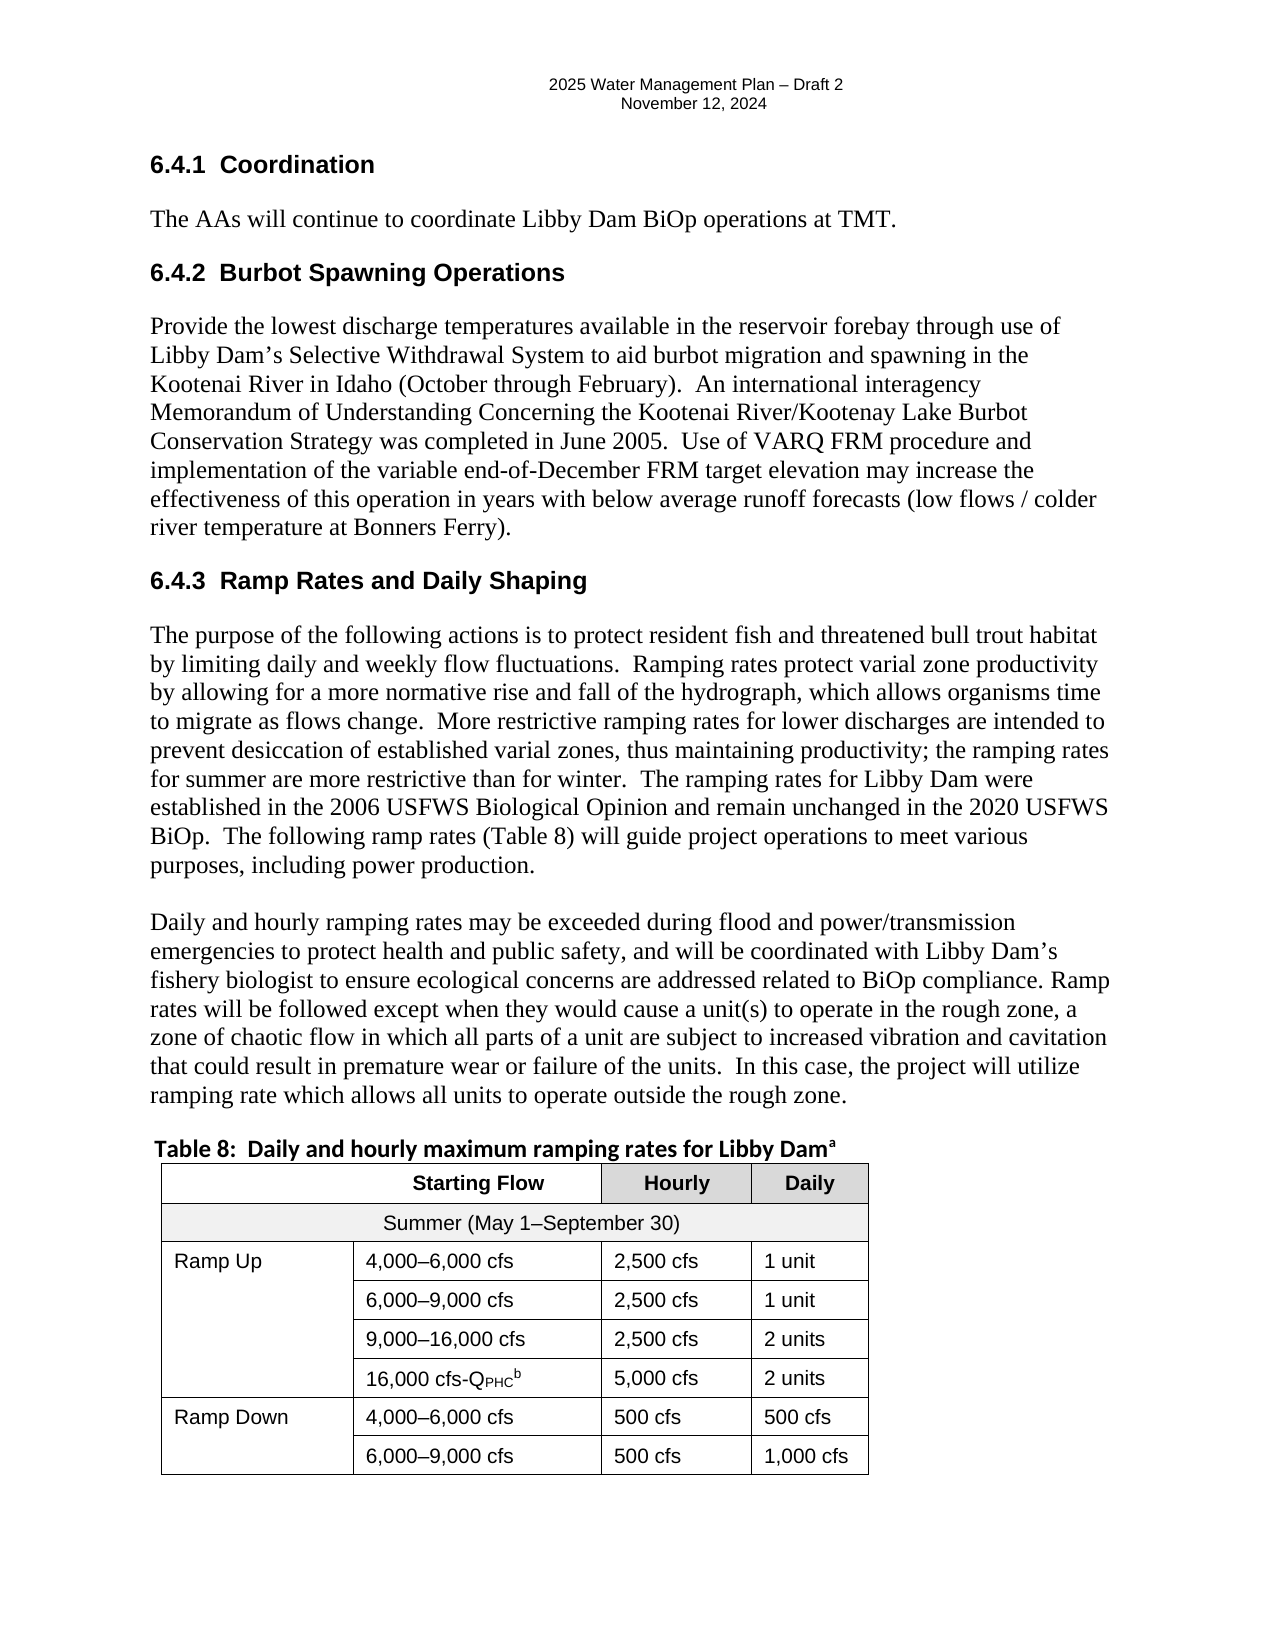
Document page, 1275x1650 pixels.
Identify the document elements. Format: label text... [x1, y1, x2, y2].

table_cell 500 cfs [602, 1398, 751, 1435]
text Table 8: Daily and hourly maximum ramping rates for Libby Dama [154, 1137, 1125, 1163]
table_cell 4,000–6,000 cfs [354, 1398, 601, 1435]
table_header Hourly [602, 1164, 751, 1203]
table_cell 9,000–16,000 cfs [354, 1320, 601, 1358]
table_cell 2,500 cfs [602, 1242, 751, 1280]
table_cell Summer (May 1–September 30) [162, 1204, 868, 1241]
table_cell 1,000 cfs [752, 1436, 868, 1474]
text Provide the lowest discharge temperatures available in the reservoir forebay through use of Libby Dam’s Selective Withdrawal System to aid burbot migration and spawning in the Kootenai River in Idaho (October through February). An international interagency Memorandum of Understanding Concerning the Kootenai River/Kootenay Lake Burbot Conservation Strategy was completed in June 2005. Use of VARQ FRM procedure and implementation of the variable end-of-December FRM target elevation may increase the effectiveness of this operation in years with below average runoff forecasts (low flows / colder river temperature at Bonners Ferry). [150, 311, 1125, 541]
subtitle 6.4.3 Ramp Rates and Daily Shaping [150, 566, 1125, 595]
table_cell 500 cfs [602, 1436, 751, 1474]
table_cell 2 units [752, 1320, 868, 1358]
table_cell 6,000–9,000 cfs [354, 1281, 601, 1319]
table_cell 1 unit [752, 1281, 868, 1319]
subtitle 6.4.1 Coordination [150, 150, 1125, 179]
table_cell 2 units [752, 1359, 868, 1397]
text The purpose of the following actions is to protect resident fish and threatened bull trout habitat by limiting daily and weekly flow fluctuations. Ramping rates protect varial zone productivity by allowing for a more normative rise and fall of the hydrograph, which allows organisms time to migrate as flows change. More restrictive ramping rates for lower discharges are intended to prevent desiccation of established varial zones, thus maintaining productivity; the ramping rates for summer are more restrictive than for winter. The ramping rates for Libby Dam were established in the 2006 USFWS Biological Opinion and remain unchanged in the 2020 USFWS BiOp. The following ramp rates (Table 8) will guide project operations to meet various purposes, including power production. [150, 620, 1125, 879]
table_cell Ramp Down [162, 1398, 353, 1474]
table_cell 5,000 cfs [602, 1359, 751, 1397]
text The AAs will continue to coordinate Libby Dam BiOp operations at TMT. [150, 204, 1125, 232]
subtitle 6.4.2 Burbot Spawning Operations [150, 257, 1125, 286]
table_cell 2,500 cfs [602, 1320, 751, 1358]
table_cell 16,000 cfs-QPHCb [354, 1359, 601, 1397]
table_cell 500 cfs [752, 1398, 868, 1435]
table_cell 6,000–9,000 cfs [354, 1436, 601, 1474]
table_header Daily [752, 1164, 868, 1203]
table_header Starting Flow [162, 1164, 601, 1203]
table_cell 2,500 cfs [602, 1281, 751, 1319]
text Daily and hourly ramping rates may be exceeded during flood and power/transmission emergencies to protect health and public safety, and will be coordinated with Libby Dam’s fishery biologist to ensure ecological concerns are addressed related to BiOp compliance. Ramp rates will be followed except when they would cause a unit(s) to operate in the rough zone, a zone of chaotic flow in which all parts of a unit are subject to increased vibration and cavitation that could result in premature wear or failure of the units. In this case, the project will utilize ramping rate which allows all units to operate outside the rough zone. [150, 907, 1125, 1109]
table_cell Ramp Up [162, 1242, 353, 1397]
table_cell 1 unit [752, 1242, 868, 1280]
table_cell 4,000–6,000 cfs [354, 1242, 601, 1280]
